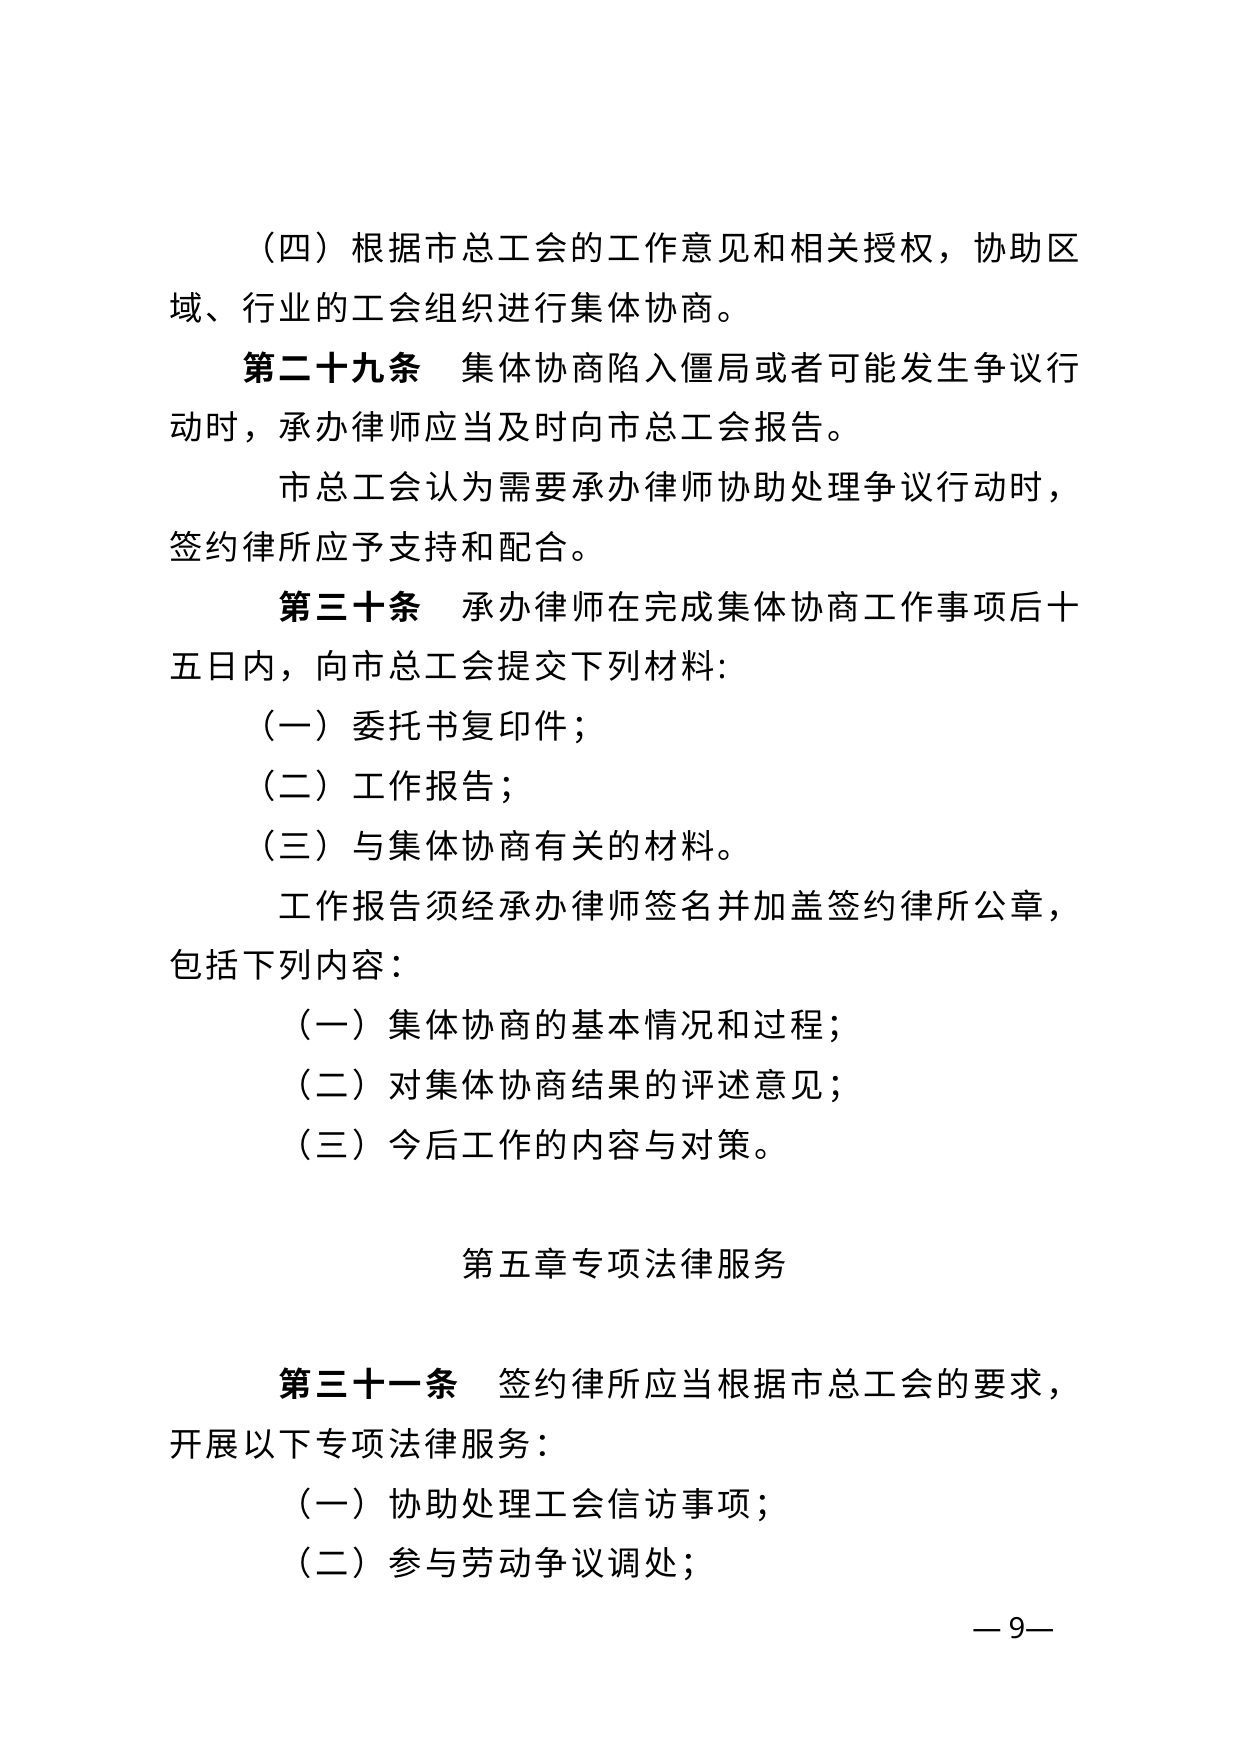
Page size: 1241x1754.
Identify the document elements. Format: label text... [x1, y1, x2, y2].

text 第五章专项法律服务 [169, 1232, 1083, 1292]
text （二）参与劳动争议调处； [169, 1531, 1083, 1591]
list 委托书复印件； [169, 694, 1083, 754]
text （二）对集体协商结果的评述意见； [169, 1053, 1083, 1113]
text （一）协助处理工会信访事项； [169, 1472, 1083, 1531]
text （三）今后工作的内容与对策。 [169, 1113, 1083, 1173]
text 第二十九条 集体协商陷入僵局或者可能发生争议行动时，承办律师应当及时向市总工会报告。 [169, 336, 1083, 455]
text 工作报告须经承办律师签名并加盖签约律所公章，包括下列内容： [169, 874, 1083, 993]
text 第三十条 承办律师在完成集体协商工作事项后十五日内，向市总工会提交下列材料: [169, 575, 1083, 694]
text 第三十一条 签约律所应当根据市总工会的要求，开展以下专项法律服务： [169, 1352, 1083, 1472]
text （四）根据市总工会的工作意见和相关授权，协助区域、行业的工会组织进行集体协商。 [169, 216, 1083, 336]
text 市总工会认为需要承办律师协助处理争议行动时，签约律所应予支持和配合。 [169, 455, 1083, 575]
text （一）集体协商的基本情况和过程； [169, 993, 1083, 1053]
list 与集体协商有关的材料。 [169, 814, 1083, 874]
list 工作报告； [169, 754, 1083, 814]
